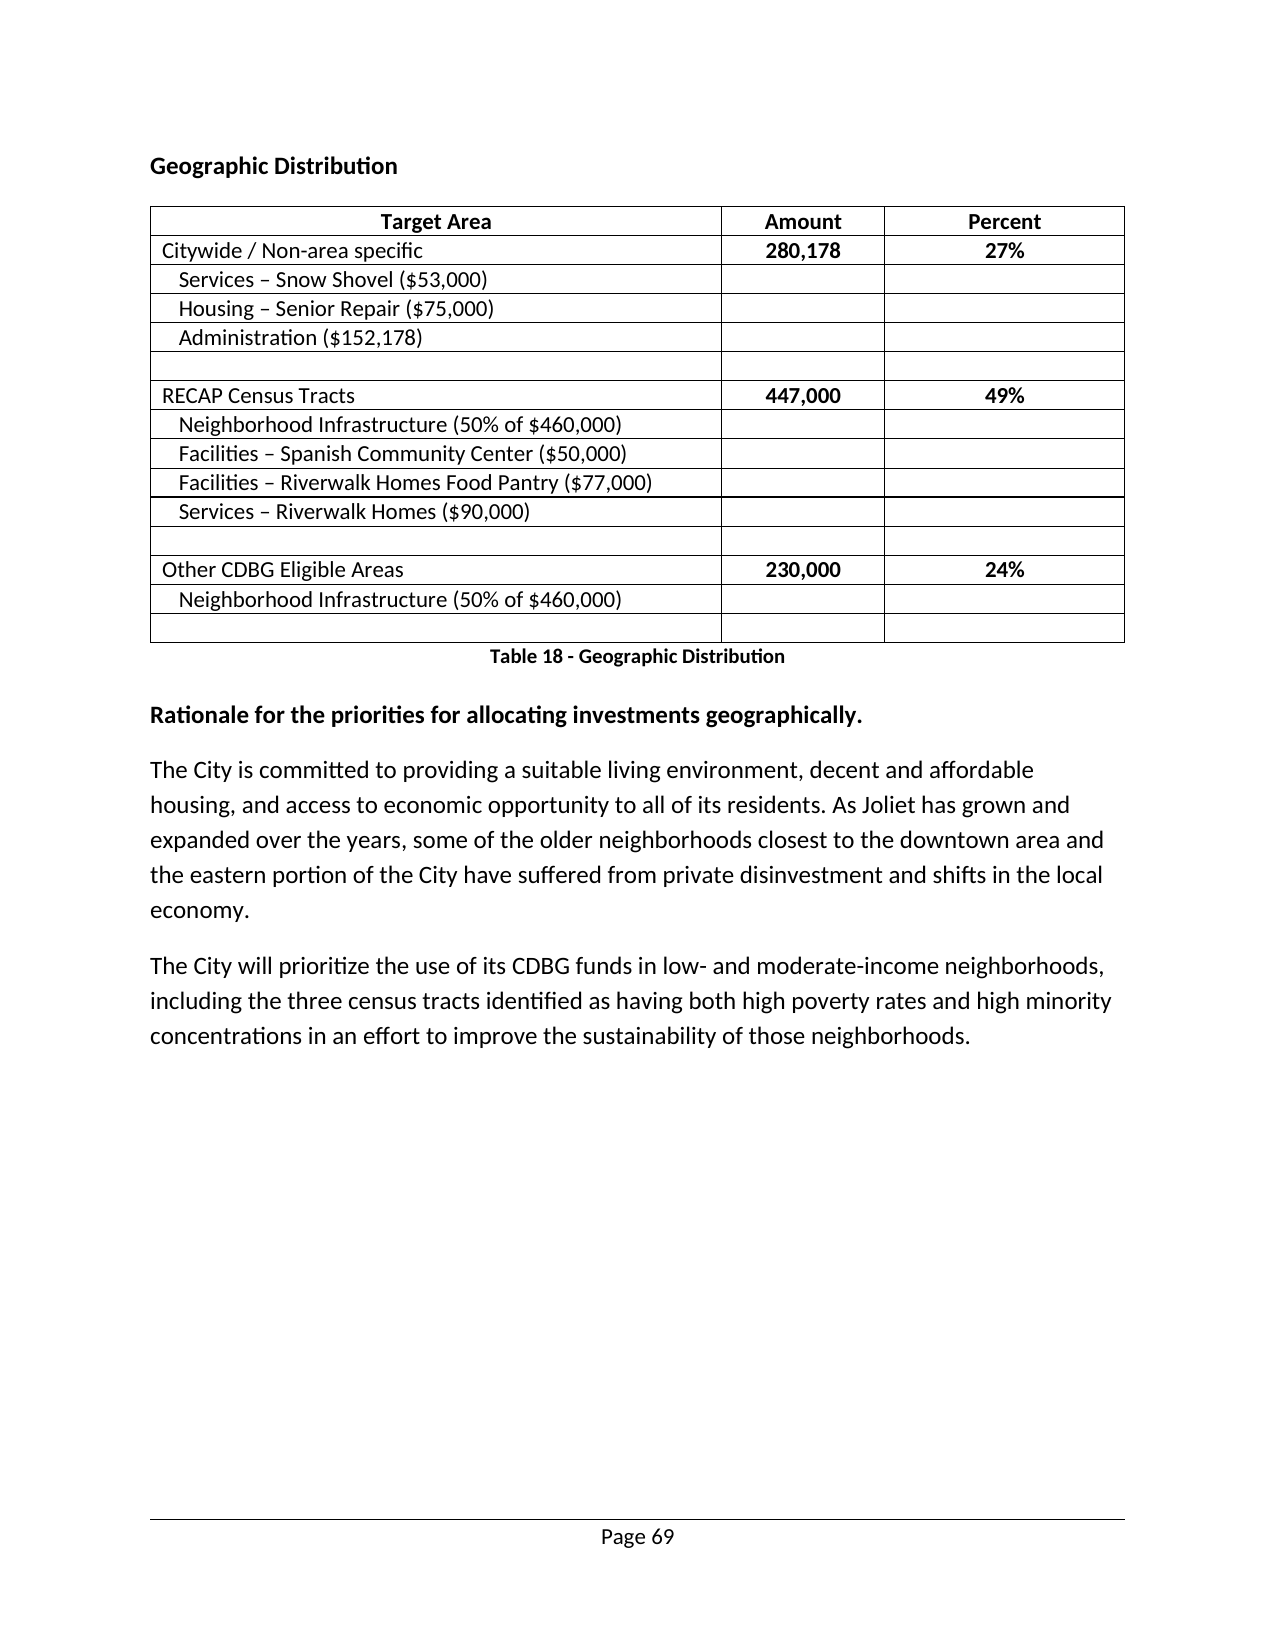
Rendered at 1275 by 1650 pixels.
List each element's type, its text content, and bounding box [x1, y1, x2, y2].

table_cell [885, 410, 1124, 438]
table_cell [151, 527, 721, 554]
table_cell Neighborhood Infrastructure (50% of $460,000) [151, 585, 721, 613]
text Geographic Distribution [150, 150, 1125, 181]
text Table 18 - Geographic Distribution [150, 643, 1125, 668]
table_cell [722, 410, 884, 438]
text The City is committed to providing a suitable living environment, decent and affordable housing, and access to economic opportunity to all of its residents. As Joliet has grown and expanded over the years, some of the older neighborhoods closest to the downtown area and the eastern portion of the City have suffered from private disinvestment and shifts in the local economy. [150, 754, 1125, 925]
table_cell Other CDBG Eligible Areas [151, 556, 721, 584]
table_cell [885, 265, 1124, 293]
table_cell [885, 614, 1124, 642]
table_header Target Area [151, 207, 721, 235]
table_cell Services – Snow Shovel ($53,000) [151, 265, 721, 293]
table_cell [722, 352, 884, 380]
table_cell 280,178 [722, 236, 884, 264]
table_cell Citywide / Non-area specific [151, 236, 721, 264]
table_cell Administration ($152,178) [151, 323, 721, 351]
table_cell [151, 352, 721, 380]
table_cell RECAP Census Tracts [151, 381, 721, 409]
table_cell [722, 265, 884, 293]
table_cell Services – Riverwalk Homes ($90,000) [151, 498, 721, 526]
table_cell Housing – Senior Repair ($75,000) [151, 294, 721, 322]
table_cell [722, 439, 884, 467]
table_cell [722, 469, 884, 496]
table_cell [885, 294, 1124, 322]
table_cell [885, 469, 1124, 496]
text The City will prioritize the use of its CDBG funds in low- and moderate-income neighborhoods, including the three census tracts identified as having both high poverty rates and high minority concentrations in an effort to improve the sustainability of those neighborhoods. [150, 950, 1125, 1051]
table_cell 27% [885, 236, 1124, 264]
table_header Percent [885, 207, 1124, 235]
table_cell [885, 439, 1124, 467]
table_cell [722, 323, 884, 351]
table_cell [151, 614, 721, 642]
table_cell 447,000 [722, 381, 884, 409]
table_cell [885, 585, 1124, 613]
table_cell Neighborhood Infrastructure (50% of $460,000) [151, 410, 721, 438]
table_cell [885, 498, 1124, 526]
table_cell [722, 527, 884, 554]
table_cell [722, 585, 884, 613]
table_cell [722, 498, 884, 526]
table_cell Facilities – Riverwalk Homes Food Pantry ($77,000) [151, 469, 721, 496]
table_cell Facilities – Spanish Community Center ($50,000) [151, 439, 721, 467]
table_cell 230,000 [722, 556, 884, 584]
table_cell [885, 352, 1124, 380]
table_header Amount [722, 207, 884, 235]
table_cell 49% [885, 381, 1124, 409]
table_cell [722, 294, 884, 322]
table_cell [885, 527, 1124, 554]
table_cell [885, 323, 1124, 351]
table_cell 24% [885, 556, 1124, 584]
table_cell [722, 614, 884, 642]
text Rationale for the priorities for allocating investments geographically. [150, 699, 1125, 729]
